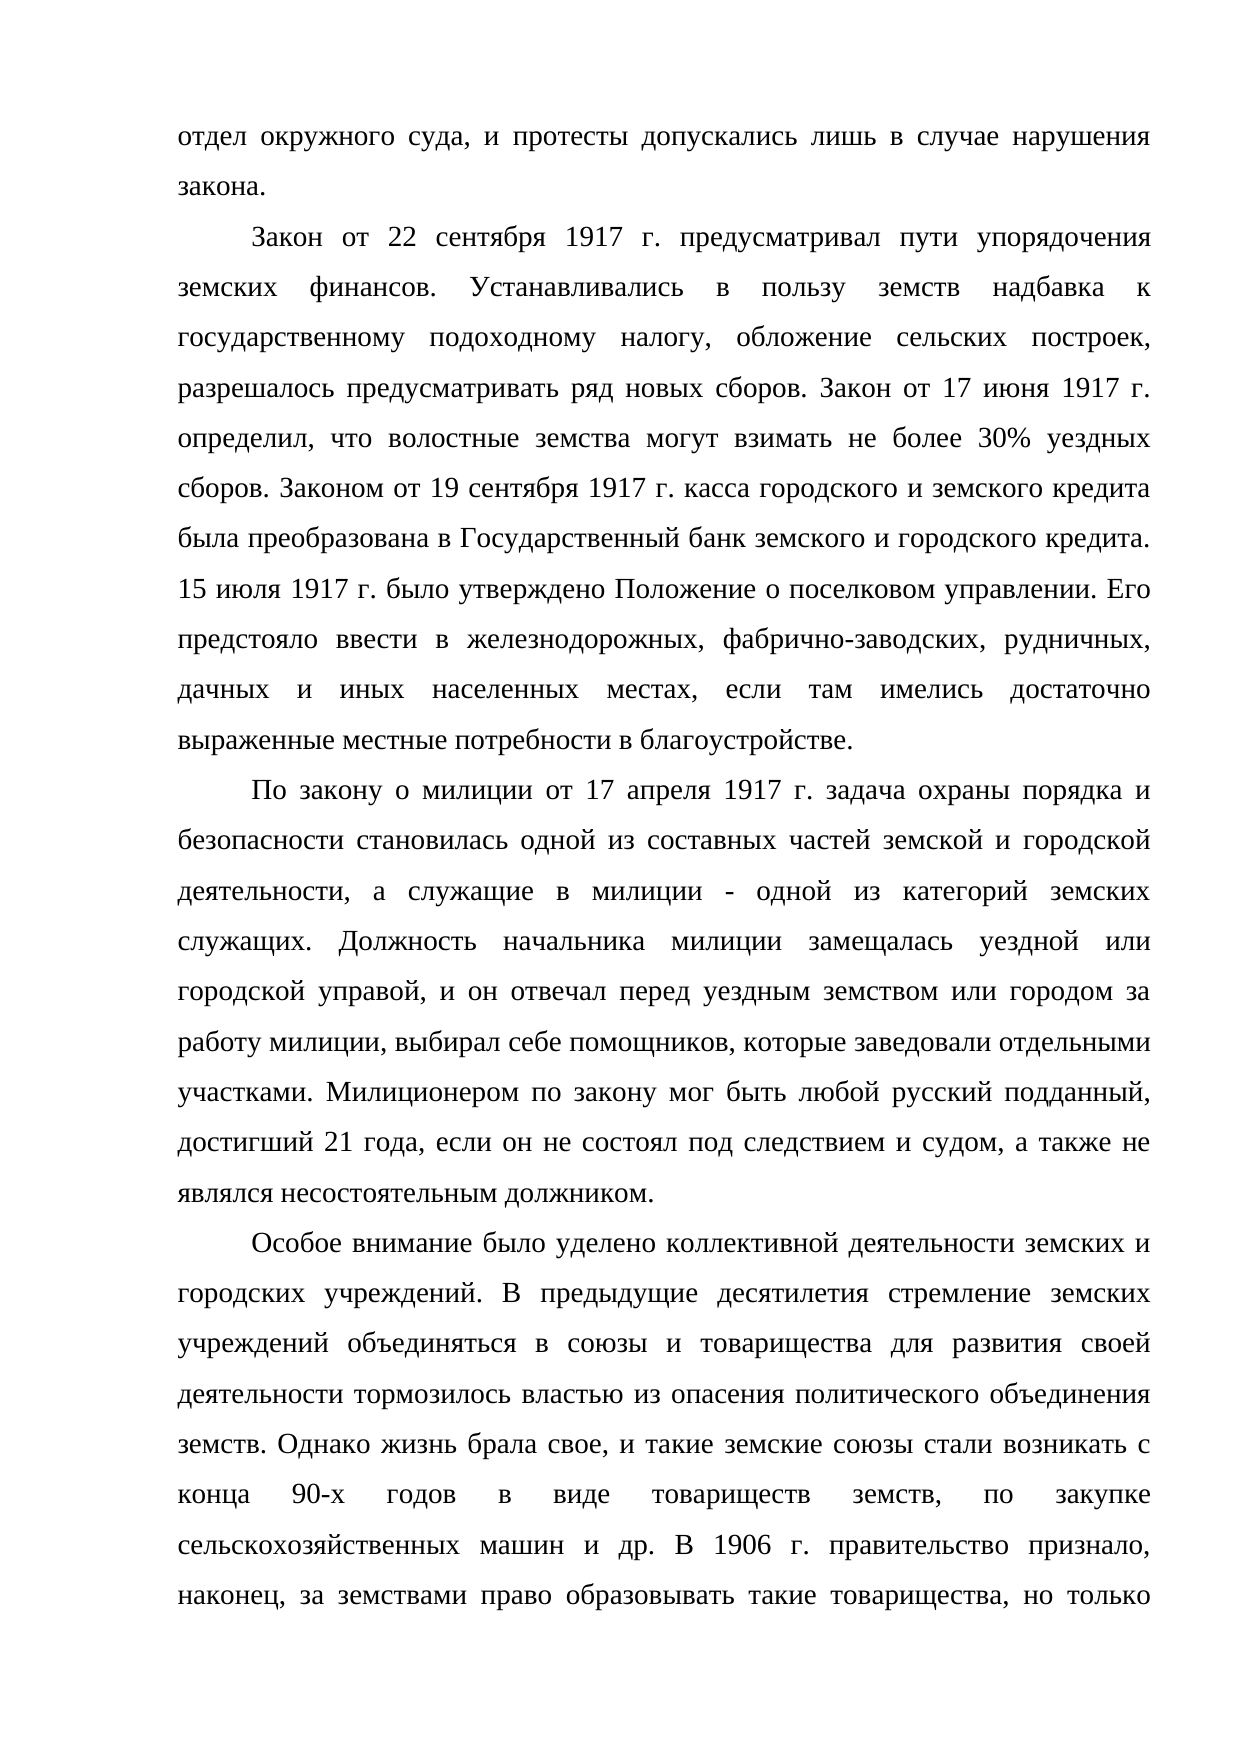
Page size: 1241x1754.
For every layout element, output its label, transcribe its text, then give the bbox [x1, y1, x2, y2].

text По закону о милиции от 17 апреля 1917 г. задача охраны порядка и безопасности становилась одной из составных частей земской и городской деятельности, а служащие в милиции - одной из категорий земских служащих. Должность начальника милиции замещалась уездной или городской управой, и он отвечал перед уездным земством или городом за работу милиции, выбирал себе помощников, которые заведовали отдельными участками. Милиционером по закону мог быть любой русский подданный, достигший 21 года, если он не состоял под следствием и судом, а также не являлся несостоятельным должником. [177, 772, 1152, 1208]
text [177, 1225, 1152, 1611]
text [177, 118, 1152, 202]
text Закон от 22 сентября 1917 г. предусматривал пути упорядочения земских финансов. Устанавливались в пользу земств надбавка к государственному подоходному налогу, обложение сельских построек, разрешалось предусматривать ряд новых сборов. Закон от 17 июня 1917 г. определил, что волостные земства могут взимать не более 30% уездных сборов. Законом от 19 сентября 1917 г. касса городского и земского кредита была преобразована в Государственный банк земского и городского кредита. 15 июля 1917 г. было утверждено Положение о поселковом управлении. Его предстояло ввести в железнодорожных, фабрично-заводских, рудничных, дачных и иных населенных местах, если там имелись достаточно выраженные местные потребности в благоустройстве. [177, 219, 1152, 755]
